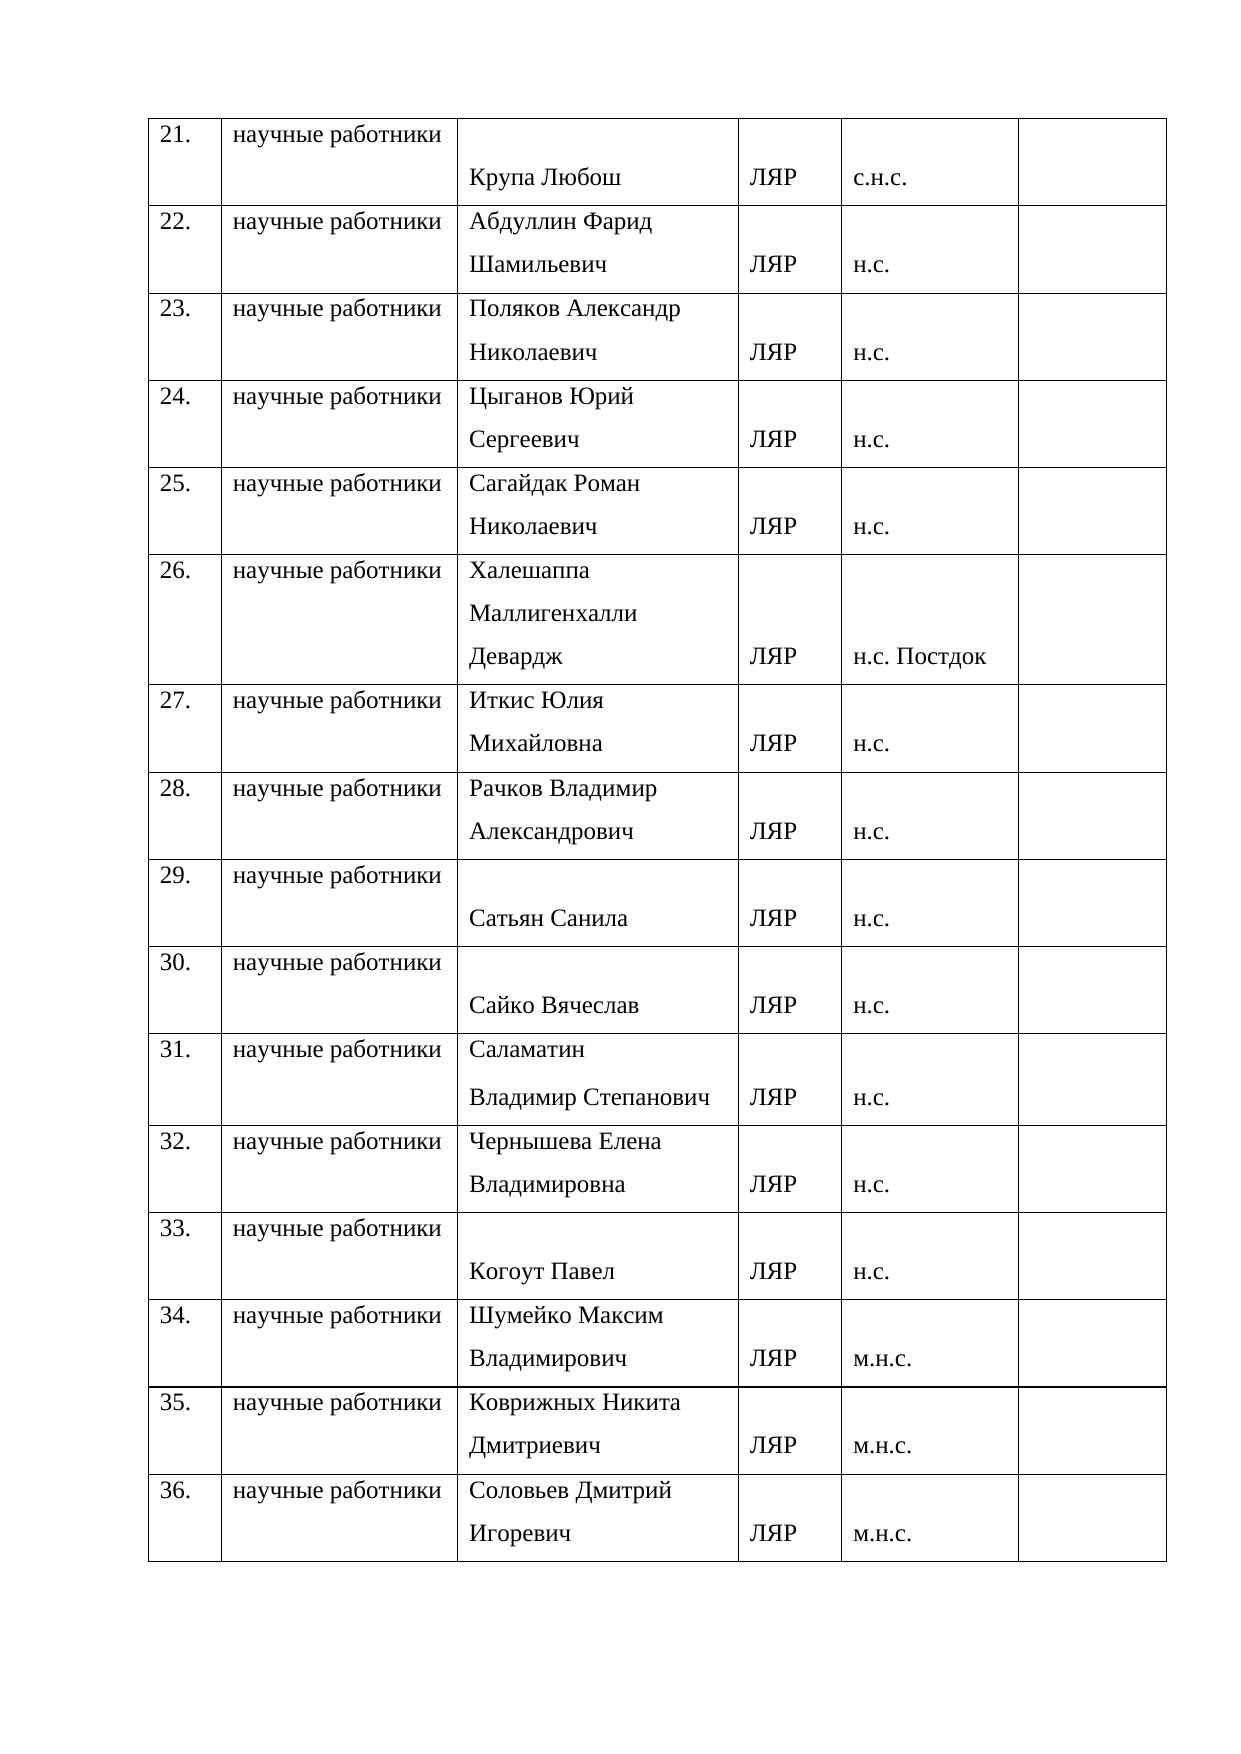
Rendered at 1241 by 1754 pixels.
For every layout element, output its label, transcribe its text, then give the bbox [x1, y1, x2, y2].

table_cell [149, 860, 221, 946]
table_cell н.с. [842, 1213, 1018, 1299]
table_cell с.н.с. [842, 119, 1018, 205]
table_cell [149, 1475, 221, 1561]
table_cell [149, 206, 221, 292]
table_cell ЛЯР [739, 773, 841, 859]
table_cell н.с. [842, 206, 1018, 292]
table_cell [1019, 1300, 1166, 1386]
table_cell [1019, 685, 1166, 772]
table_cell ЛЯР [739, 1388, 841, 1474]
table_cell ЛЯР [739, 119, 841, 205]
table_cell м.н.с. [842, 1475, 1018, 1561]
table_cell [1019, 381, 1166, 467]
table_cell [149, 1126, 221, 1212]
table_cell [1019, 1034, 1166, 1125]
table_cell научные работники [222, 294, 457, 380]
table_cell [1019, 206, 1166, 292]
table_cell н.с. [842, 1126, 1018, 1212]
table_cell Саламатин Владимир Степанович [458, 1034, 738, 1125]
table_cell ЛЯР [739, 381, 841, 467]
table_cell научные работники [222, 773, 457, 859]
table_cell Крупа Любош [458, 119, 738, 205]
table_cell [1019, 555, 1166, 684]
table_cell Абдуллин Фарид Шамильевич [458, 206, 738, 292]
table_cell Поляков Александр Николаевич [458, 294, 738, 380]
table_cell [149, 555, 221, 684]
table_cell ЛЯР [739, 294, 841, 380]
table_cell ЛЯР [739, 206, 841, 292]
table_cell [149, 294, 221, 380]
table_cell [1019, 119, 1166, 205]
table_cell ЛЯР [739, 1300, 841, 1386]
table_cell [149, 1300, 221, 1386]
table_cell [1019, 1126, 1166, 1212]
table_cell Цыганов Юрий Сергеевич [458, 381, 738, 467]
table_cell н.с. [842, 1034, 1018, 1125]
table_cell [149, 947, 221, 1033]
table_cell [1019, 1475, 1166, 1561]
table_cell ЛЯР [739, 947, 841, 1033]
table_cell Шумейко Максим Владимирович [458, 1300, 738, 1386]
table_cell научные работники [222, 206, 457, 292]
table_cell [149, 119, 221, 205]
table_cell научные работники [222, 468, 457, 554]
table_cell н.с. [842, 685, 1018, 772]
table_cell [149, 1034, 221, 1125]
table_cell научные работники [222, 119, 457, 205]
table_cell Рачков Владимир Александрович [458, 773, 738, 859]
table_cell Сагайдак Роман Николаевич [458, 468, 738, 554]
table_cell научные работники [222, 1388, 457, 1474]
table_cell Чернышева Елена Владимировна [458, 1126, 738, 1212]
table_cell ЛЯР [739, 1475, 841, 1561]
table_cell н.с. [842, 294, 1018, 380]
table_cell [1019, 947, 1166, 1033]
table_cell м.н.с. [842, 1388, 1018, 1474]
table_cell н.с. [842, 773, 1018, 859]
table_cell ЛЯР [739, 685, 841, 772]
table_cell н.с. [842, 468, 1018, 554]
table_cell ЛЯР [739, 1034, 841, 1125]
table_cell Сайко Вячеслав [458, 947, 738, 1033]
table_cell [1019, 773, 1166, 859]
table_cell ЛЯР [739, 860, 841, 946]
table_cell [149, 1213, 221, 1299]
table_cell [149, 773, 221, 859]
table_cell научные работники [222, 555, 457, 684]
table_cell научные работники [222, 1126, 457, 1212]
table_cell м.н.с. [842, 1300, 1018, 1386]
table_cell [149, 685, 221, 772]
table_cell [1019, 294, 1166, 380]
table_cell научные работники [222, 685, 457, 772]
table_cell научные работники [222, 1475, 457, 1561]
table_cell ЛЯР [739, 468, 841, 554]
table_cell Халешаппа Маллигенхалли Девардж [458, 555, 738, 684]
table_cell научные работники [222, 1300, 457, 1386]
table_cell Иткис Юлия Михайловна [458, 685, 738, 772]
table_cell [1019, 1213, 1166, 1299]
table_cell научные работники [222, 381, 457, 467]
table_cell н.с. [842, 381, 1018, 467]
table_cell Соловьев Дмитрий Игоревич [458, 1475, 738, 1561]
table_cell Когоут Павел [458, 1213, 738, 1299]
table_cell ЛЯР [739, 555, 841, 684]
table_cell н.с. [842, 860, 1018, 946]
table_cell [149, 1388, 221, 1474]
table_cell Сатьян Санила [458, 860, 738, 946]
table_cell н.с. [842, 947, 1018, 1033]
table_cell н.с. Постдок [842, 555, 1018, 684]
table_cell научные работники [222, 1213, 457, 1299]
table_cell ЛЯР [739, 1126, 841, 1212]
table_cell [149, 381, 221, 467]
table_cell научные работники [222, 860, 457, 946]
table_cell [149, 468, 221, 554]
table_cell [1019, 468, 1166, 554]
table_cell научные работники [222, 1034, 457, 1125]
table_cell ЛЯР [739, 1213, 841, 1299]
table_cell научные работники [222, 947, 457, 1033]
table_cell Коврижных Никита Дмитриевич [458, 1388, 738, 1474]
table_cell [1019, 860, 1166, 946]
table_cell [1019, 1388, 1166, 1474]
